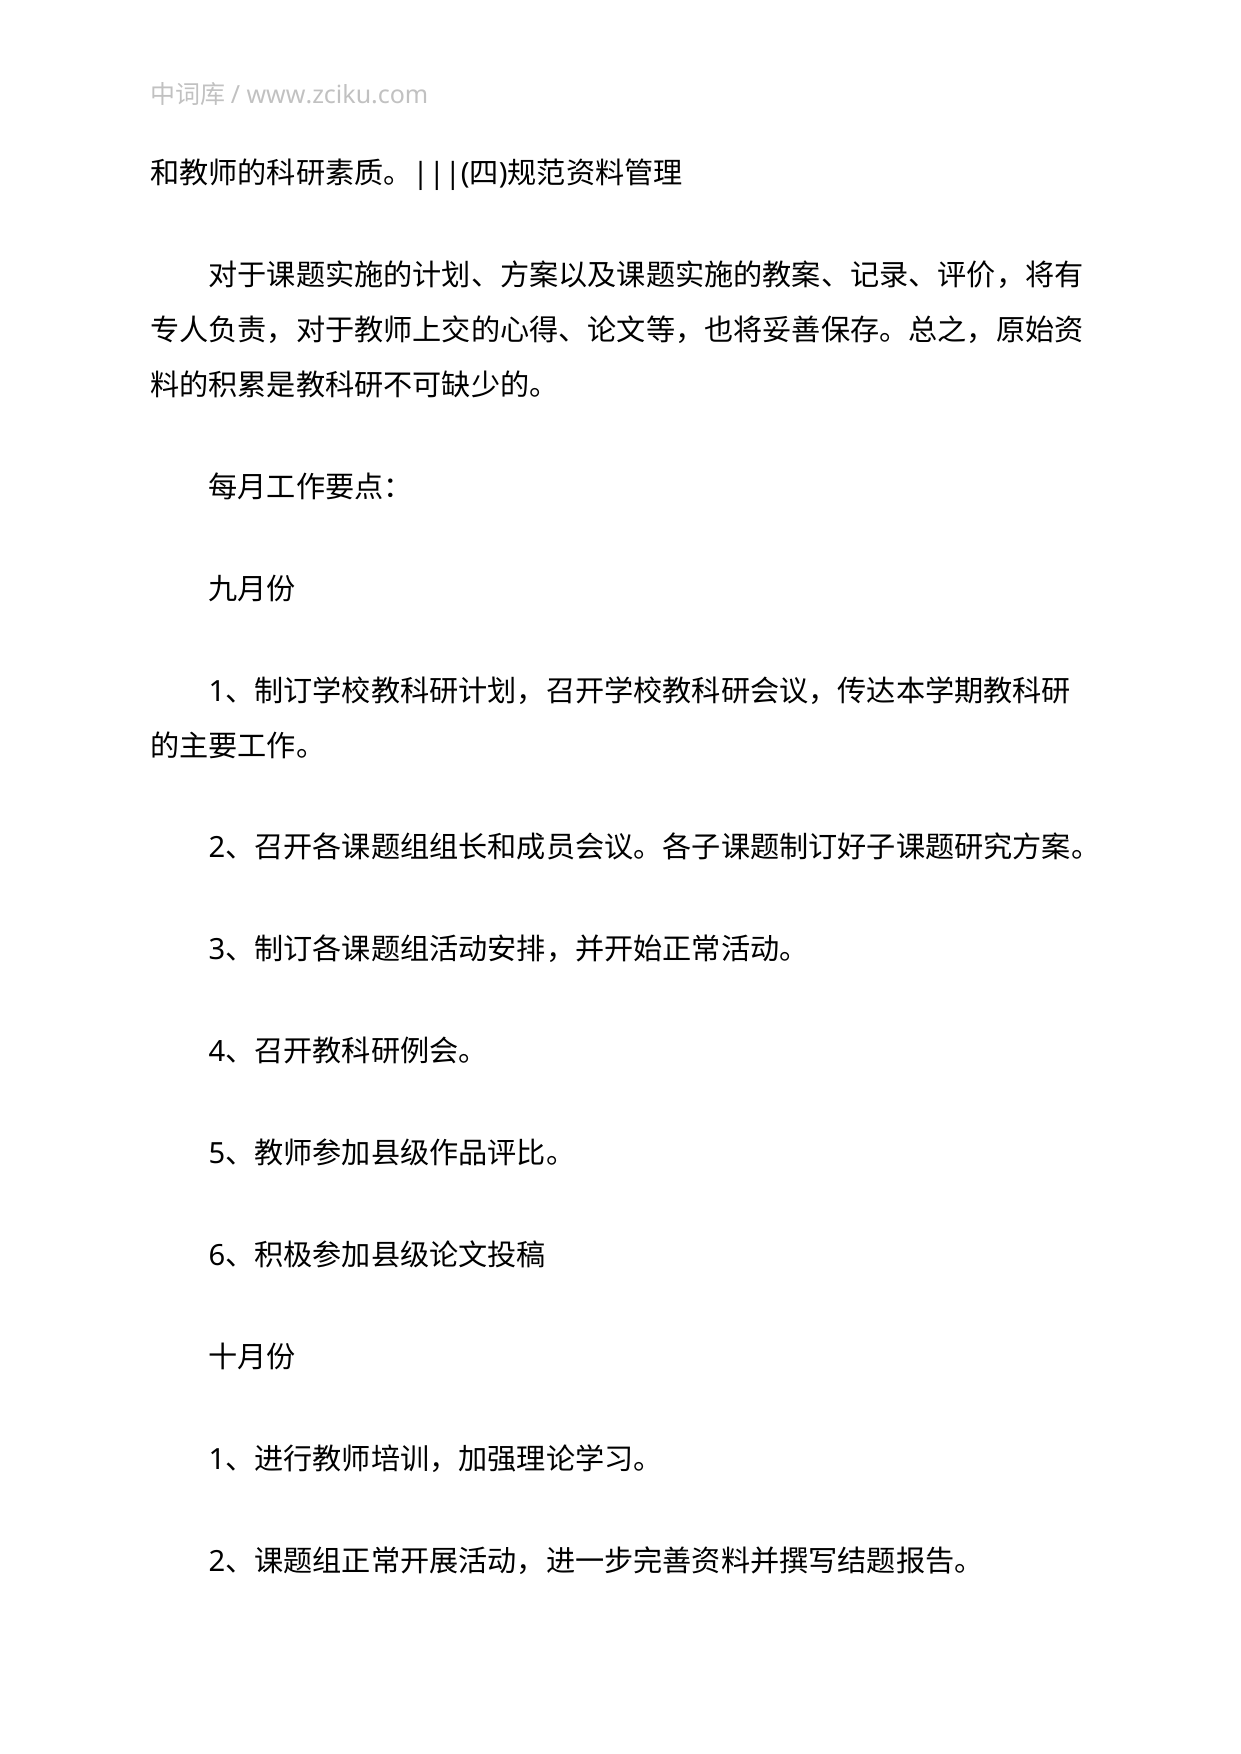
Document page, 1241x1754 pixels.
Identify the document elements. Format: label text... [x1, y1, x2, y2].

text 每月工作要点： [150, 463, 1090, 506]
text 对于课题实施的计划、方案以及课题实施的教案、记录、评价，将有专人负责，对于教师上交的心得、论文等，也将妥善保存。总之，原始资料的积累是教科研不可缺少的。 [150, 252, 1090, 404]
text 九月份 [150, 565, 1090, 608]
text 1、进行教师培训，加强理论学习。 [150, 1436, 1090, 1478]
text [150, 150, 1090, 192]
text 2、课题组正常开展活动，进一步完善资料并撰写结题报告。 [150, 1537, 1090, 1580]
text 4、召开教科研例会。 [150, 1028, 1090, 1070]
text 6、积极参加县级论文投稿 [150, 1232, 1090, 1274]
text 2、召开各课题组组长和成员会议。各子课题制订好子课题研究方案。 [150, 824, 1090, 866]
text 3、制订各课题组活动安排，并开始正常活动。 [150, 926, 1090, 968]
text 十月份 [150, 1334, 1090, 1376]
text 1、制订学校教科研计划，召开学校教科研会议，传达本学期教科研的主要工作。 [150, 667, 1090, 764]
text 5、教师参加县级作品评比。 [150, 1130, 1090, 1172]
